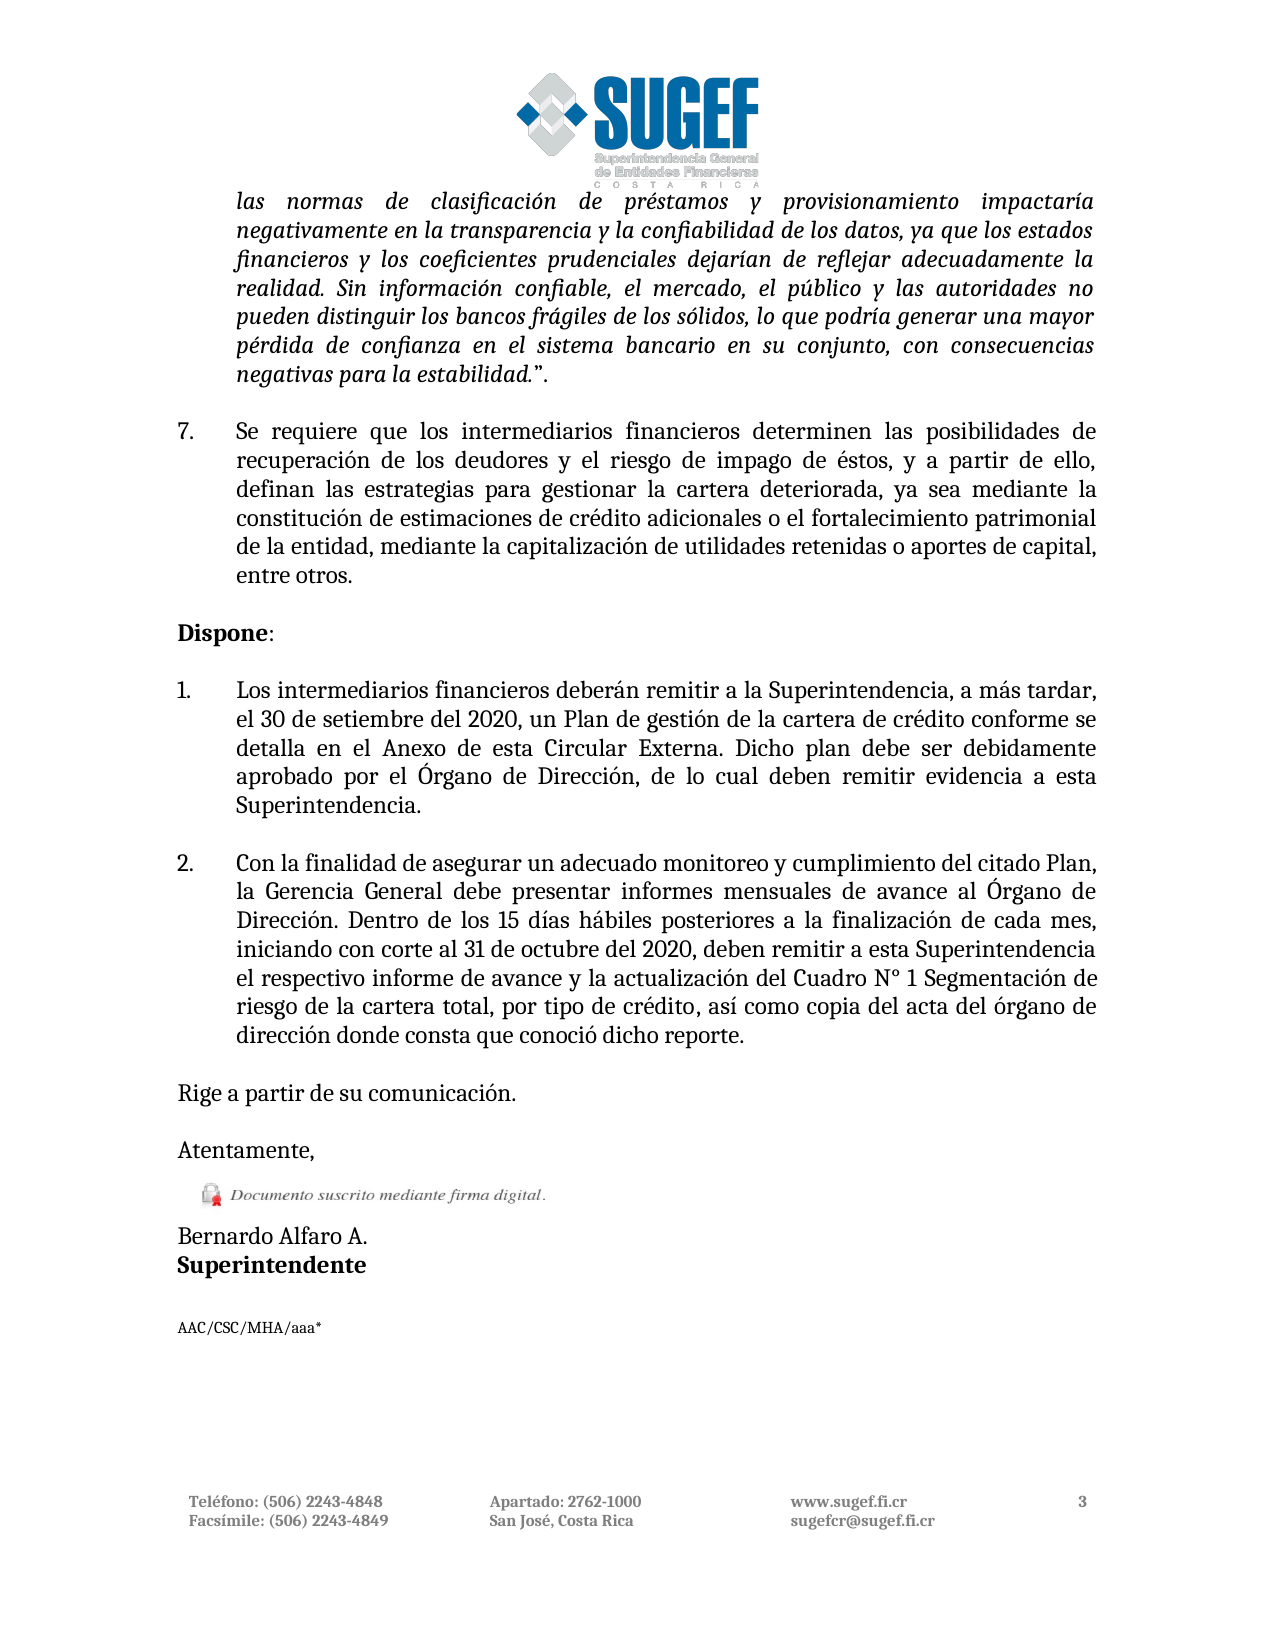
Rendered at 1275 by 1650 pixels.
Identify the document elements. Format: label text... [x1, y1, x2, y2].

list Con la finalidad de asegurar un adecuado monitoreo y cumplimiento del citado Plan, la Gerencia General debe presentar informes mensuales de avance al Órgano de Dirección. Dentro de los 15 días hábiles posteriores a la finalización de cada mes, iniciando con corte al 31 de octubre del 2020, deben remitir a esta Superintendencia el respectivo informe de avance y la actualización del Cuadro N° 1 Segmentación de riesgo de la cartera total, por tipo de crédito, así como copia del acta del órgano de dirección donde consta que conoció dicho reporte. [177, 848, 1098, 1050]
text Dispone: [177, 618, 1098, 647]
text Bernardo Alfaro A. [177, 1222, 1098, 1251]
text Superintendente [177, 1251, 1098, 1280]
text Atentamente, [177, 1136, 1098, 1165]
list Se requiere que los intermediarios financieros determinen las posibilidades de recuperación de los deudores y el riesgo de impago de éstos, y a partir de ello, definan las estrategias para gestionar la cartera deteriorada, ya sea mediante la constitución de estimaciones de crédito adicionales o el fortalecimiento patrimonial de la entidad, mediante la capitalización de utilidades retenidas o aportes de capital, entre otros. [177, 417, 1098, 590]
list Los intermediarios financieros deberán remitir a la Superintendencia, a más tardar, el 30 de setiembre del 2020, un Plan de gestión de la cartera de crédito conforme se detalla en el Anexo de esta Circular Externa. Dicho plan debe ser debidamente aprobado por el Órgano de Dirección, de lo cual deben remitir evidencia a esta Superintendencia. [177, 676, 1098, 820]
picture [516, 73, 759, 188]
picture [177, 1170, 562, 1222]
text Rige a partir de su comunicación. [177, 1078, 1098, 1107]
text AAC/CSC/MHA/aaa* [177, 1318, 1098, 1337]
